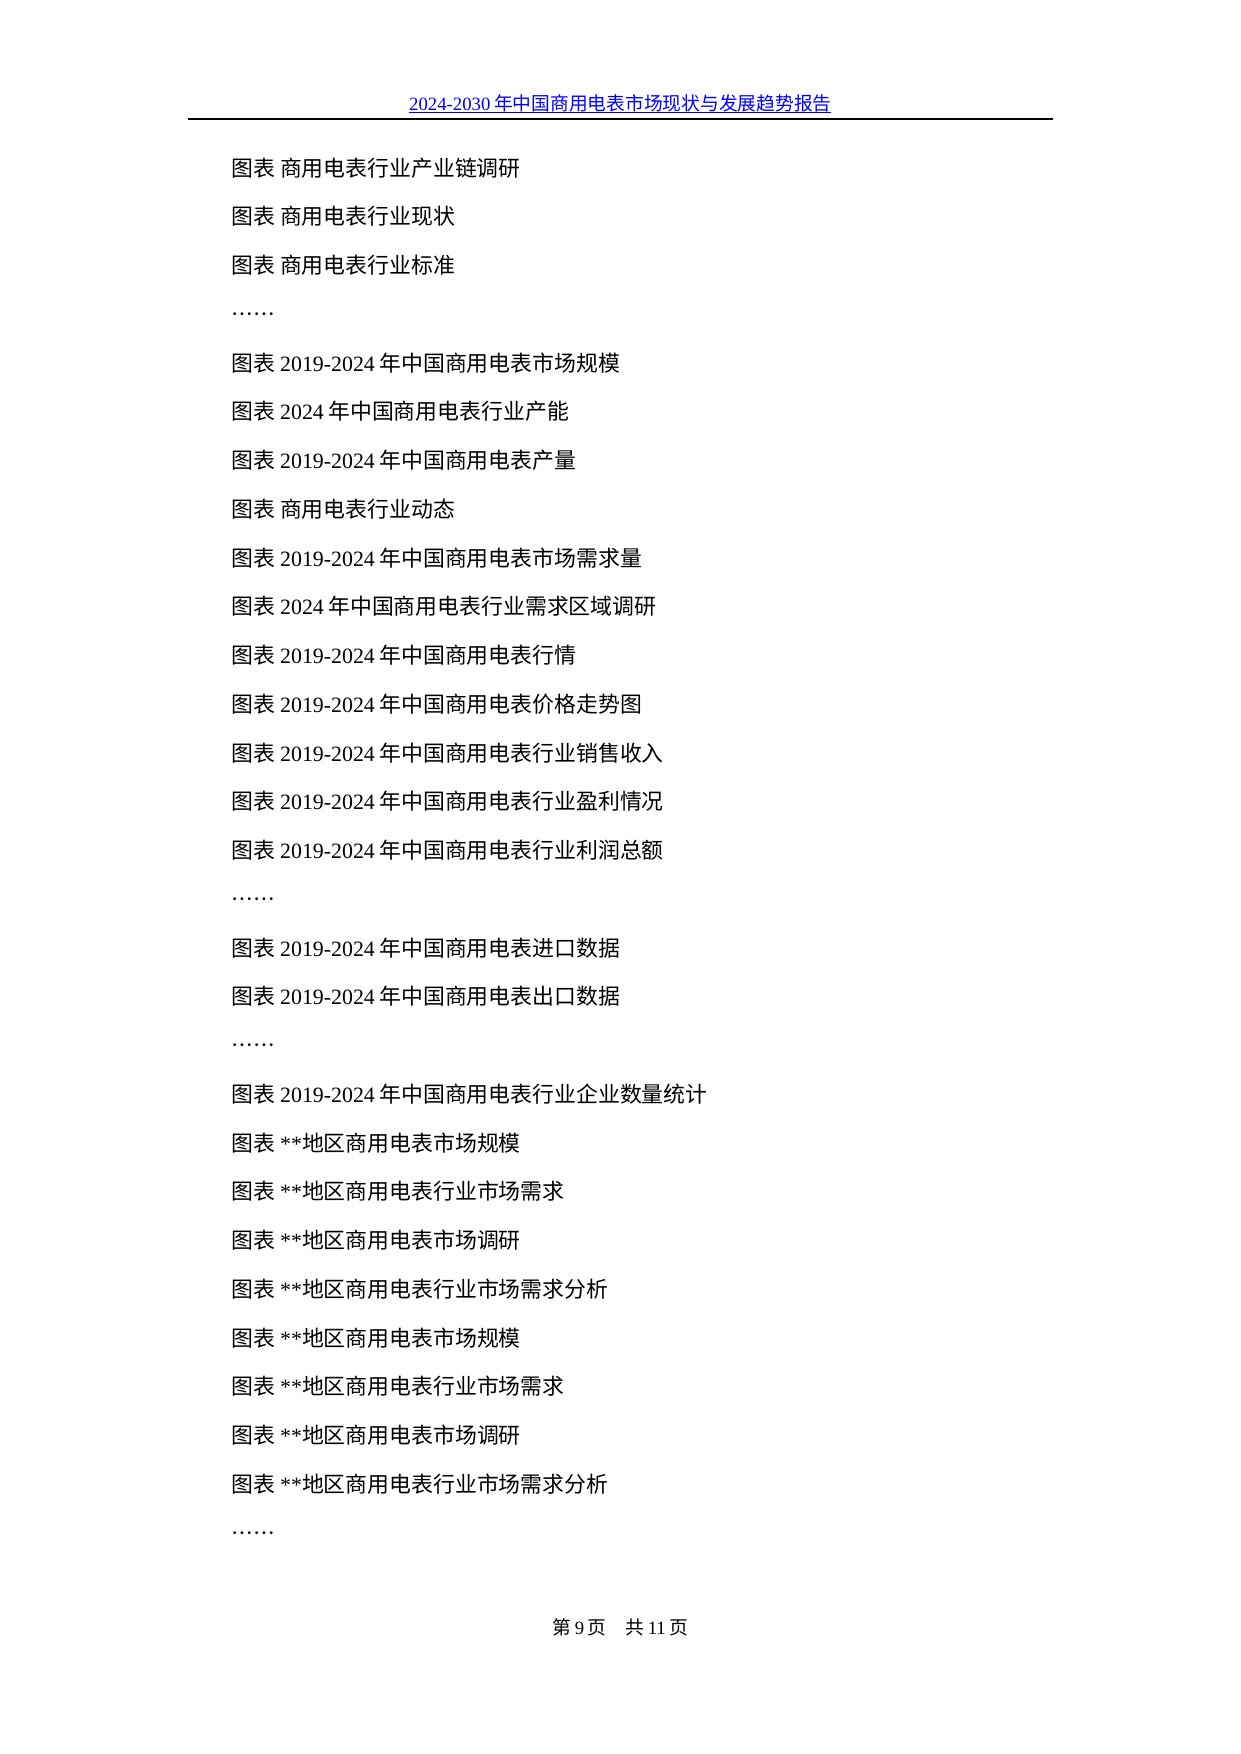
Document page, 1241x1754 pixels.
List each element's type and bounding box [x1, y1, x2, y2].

text [187, 150, 1053, 1548]
